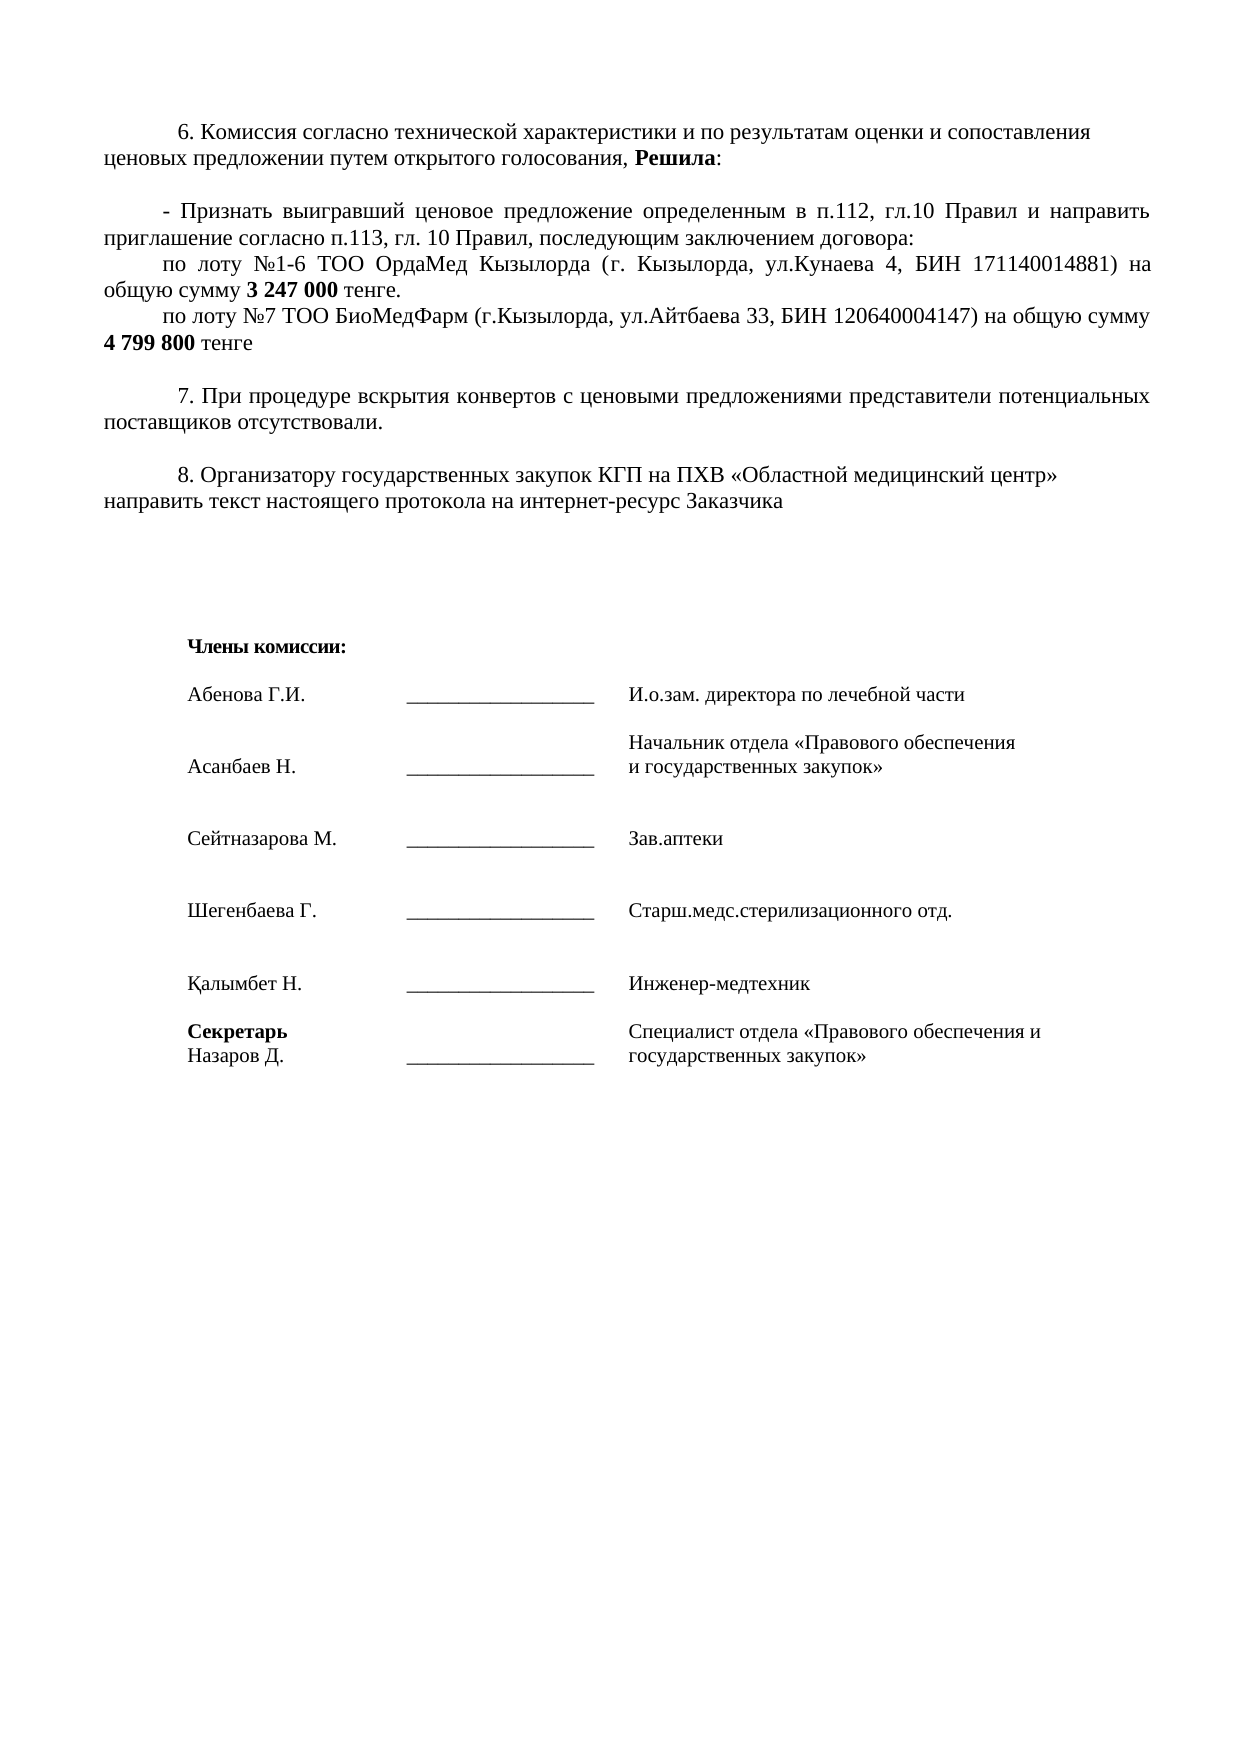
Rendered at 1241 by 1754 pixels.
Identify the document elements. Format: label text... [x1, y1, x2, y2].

text по лоту №1-6 ТОО ОрдаМед Кызылорда (г. Кызылорда, ул.Кунаева 4, БИН 171140014881) на общую сумму 3 247 000 тенге. [103, 250, 1152, 303]
table_header Члены комиссии: Абенова Г.И. Асанбаев Н. Сейтназарова М. Шегенбаева Г. Қалымбет Н. Секретарь Назаров Д. [176, 610, 395, 1116]
text 6. Комиссия согласно технической характеристики и по результатам оценки и сопоставления ценовых предложении путем открытого голосования, Решила: [103, 118, 1152, 171]
table_header И.о.зам. директора по лечебной части Начальник отдела «Правового обеспечения и государственных закупок» Зав.аптеки Старш.медс.стерилизационного отд. Инженер-медтехник Специалист отдела «Правового обеспечения и государственных закупок» [617, 610, 1079, 1116]
text - Признать выигравший ценовое предложение определенным в п.112, гл.10 Правил и направить приглашение согласно п.113, гл. 10 Правил, последующим заключением договора: [103, 197, 1152, 250]
table_header __________________ __________________ __________________ __________________ __________________ __________________ [395, 610, 617, 1116]
text 8. Организатору государственных закупок КГП на ПХВ «Областной медицинский центр» направить текст настоящего протокола на интернет-ресурс Заказчика [103, 461, 1152, 513]
text по лоту №7 ТОО БиоМедФарм (г.Кызылорда, ул.Айтбаева 33, БИН 120640004147) на общую сумму 4 799 800 тенге [103, 303, 1152, 355]
text 7. При процедуре вскрытия конвертов с ценовыми предложениями представители потенциальных поставщиков отсутствовали. [103, 382, 1152, 434]
